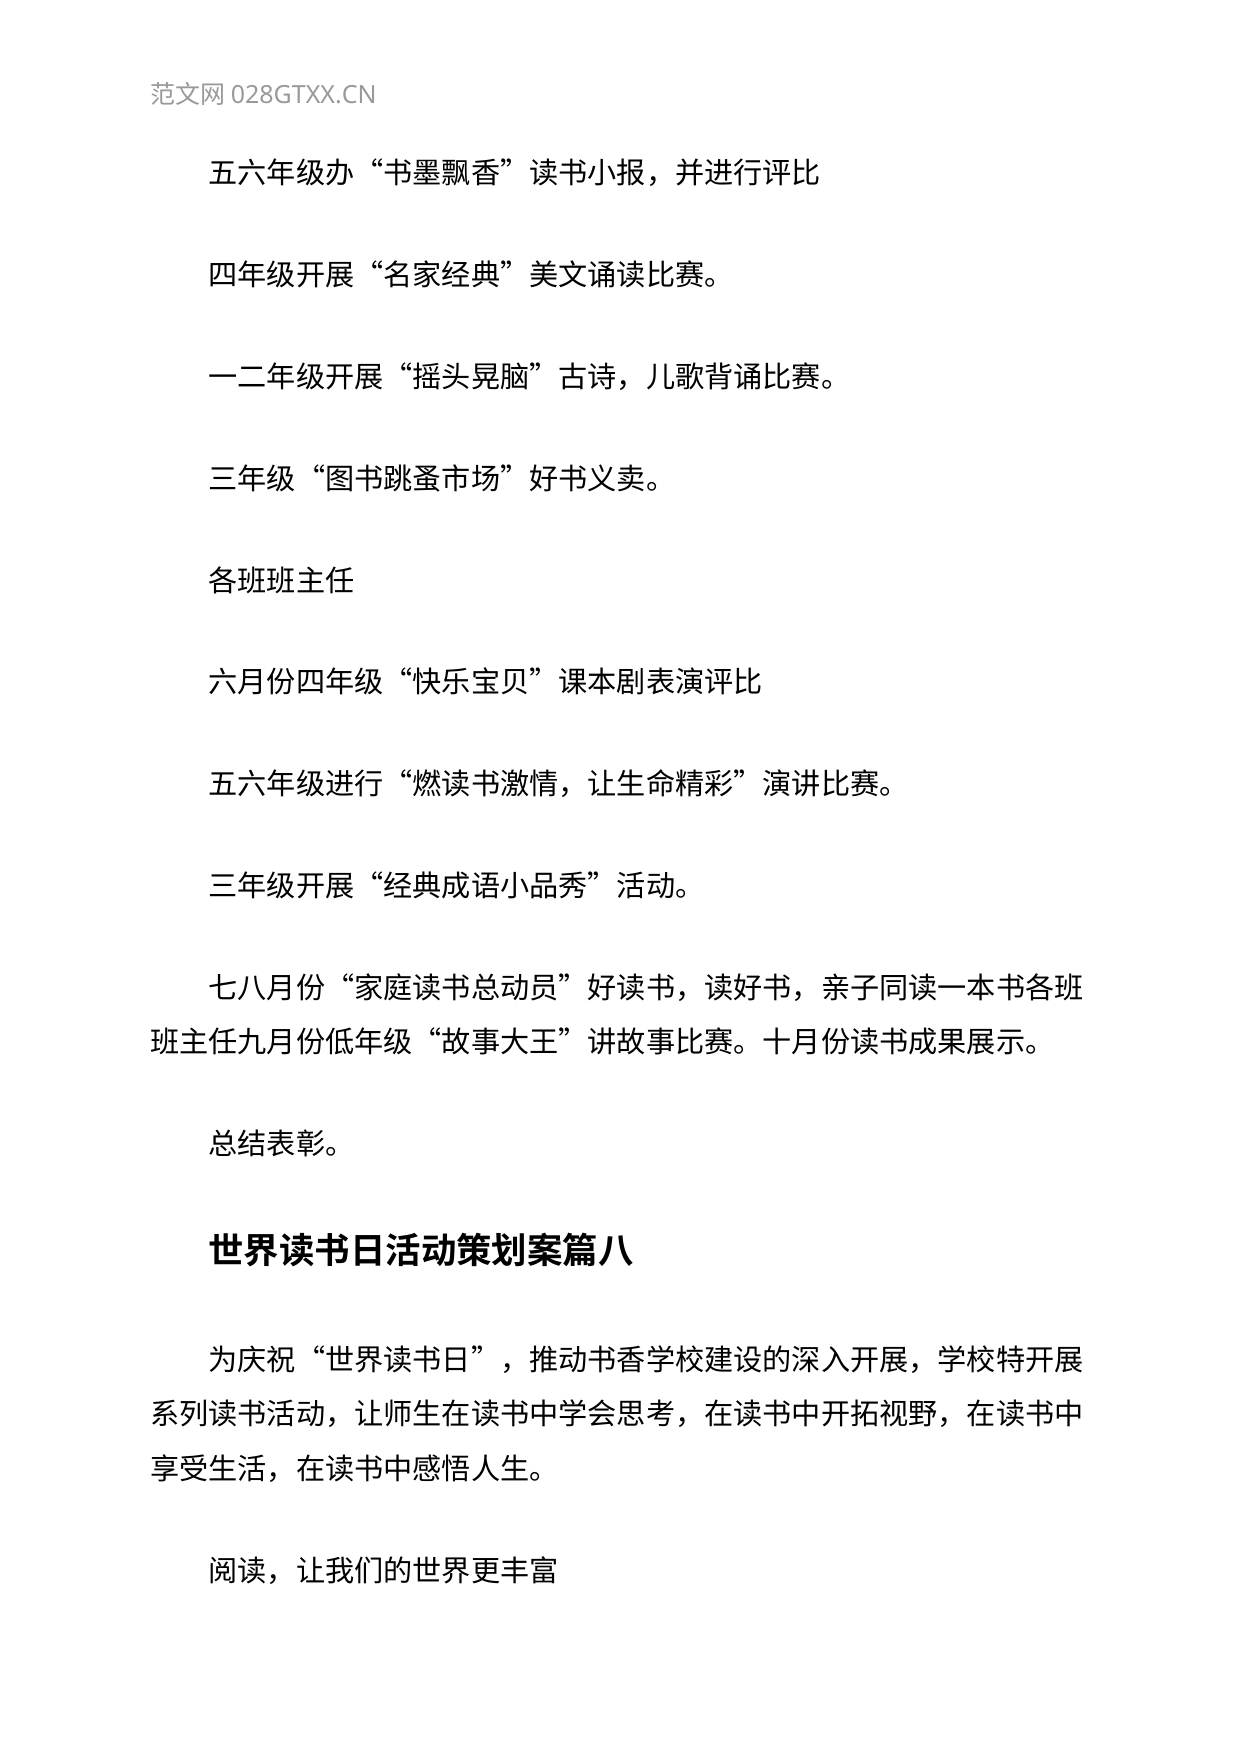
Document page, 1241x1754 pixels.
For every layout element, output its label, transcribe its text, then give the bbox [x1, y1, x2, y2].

text 阅读，让我们的世界更丰富 [150, 1548, 1090, 1590]
text 三年级“图书跳蚤市场”好书义卖。 [150, 455, 1090, 498]
text 一二年级开展“摇头晃脑”古诗，儿歌背诵比赛。 [150, 353, 1090, 396]
text 六月份四年级“快乐宝贝”课本剧表演评比 [150, 659, 1090, 701]
text 三年级开展“经典成语小品秀”活动。 [150, 862, 1090, 905]
text 各班班主任 [150, 557, 1090, 599]
text 五六年级进行“燃读书激情，让生命精彩”演讲比赛。 [150, 761, 1090, 803]
text 四年级开展“名家经典”美文诵读比赛。 [150, 252, 1090, 294]
text 七八月份“家庭读书总动员”好读书，读好书，亲子同读一本书各班班主任九月份低年级“故事大王”讲故事比赛。十月份读书成果展示。 [150, 964, 1090, 1061]
text 总结表彰。 [150, 1121, 1090, 1163]
text 世界读书日活动策划案篇八 [150, 1223, 1090, 1274]
text 五六年级办“书墨飘香”读书小报，并进行评比 [150, 150, 1090, 192]
text 为庆祝“世界读书日”，推动书香学校建设的深入开展，学校特开展系列读书活动，让师生在读书中学会思考，在读书中开拓视野，在读书中享受生活，在读书中感悟人生。 [150, 1336, 1090, 1488]
